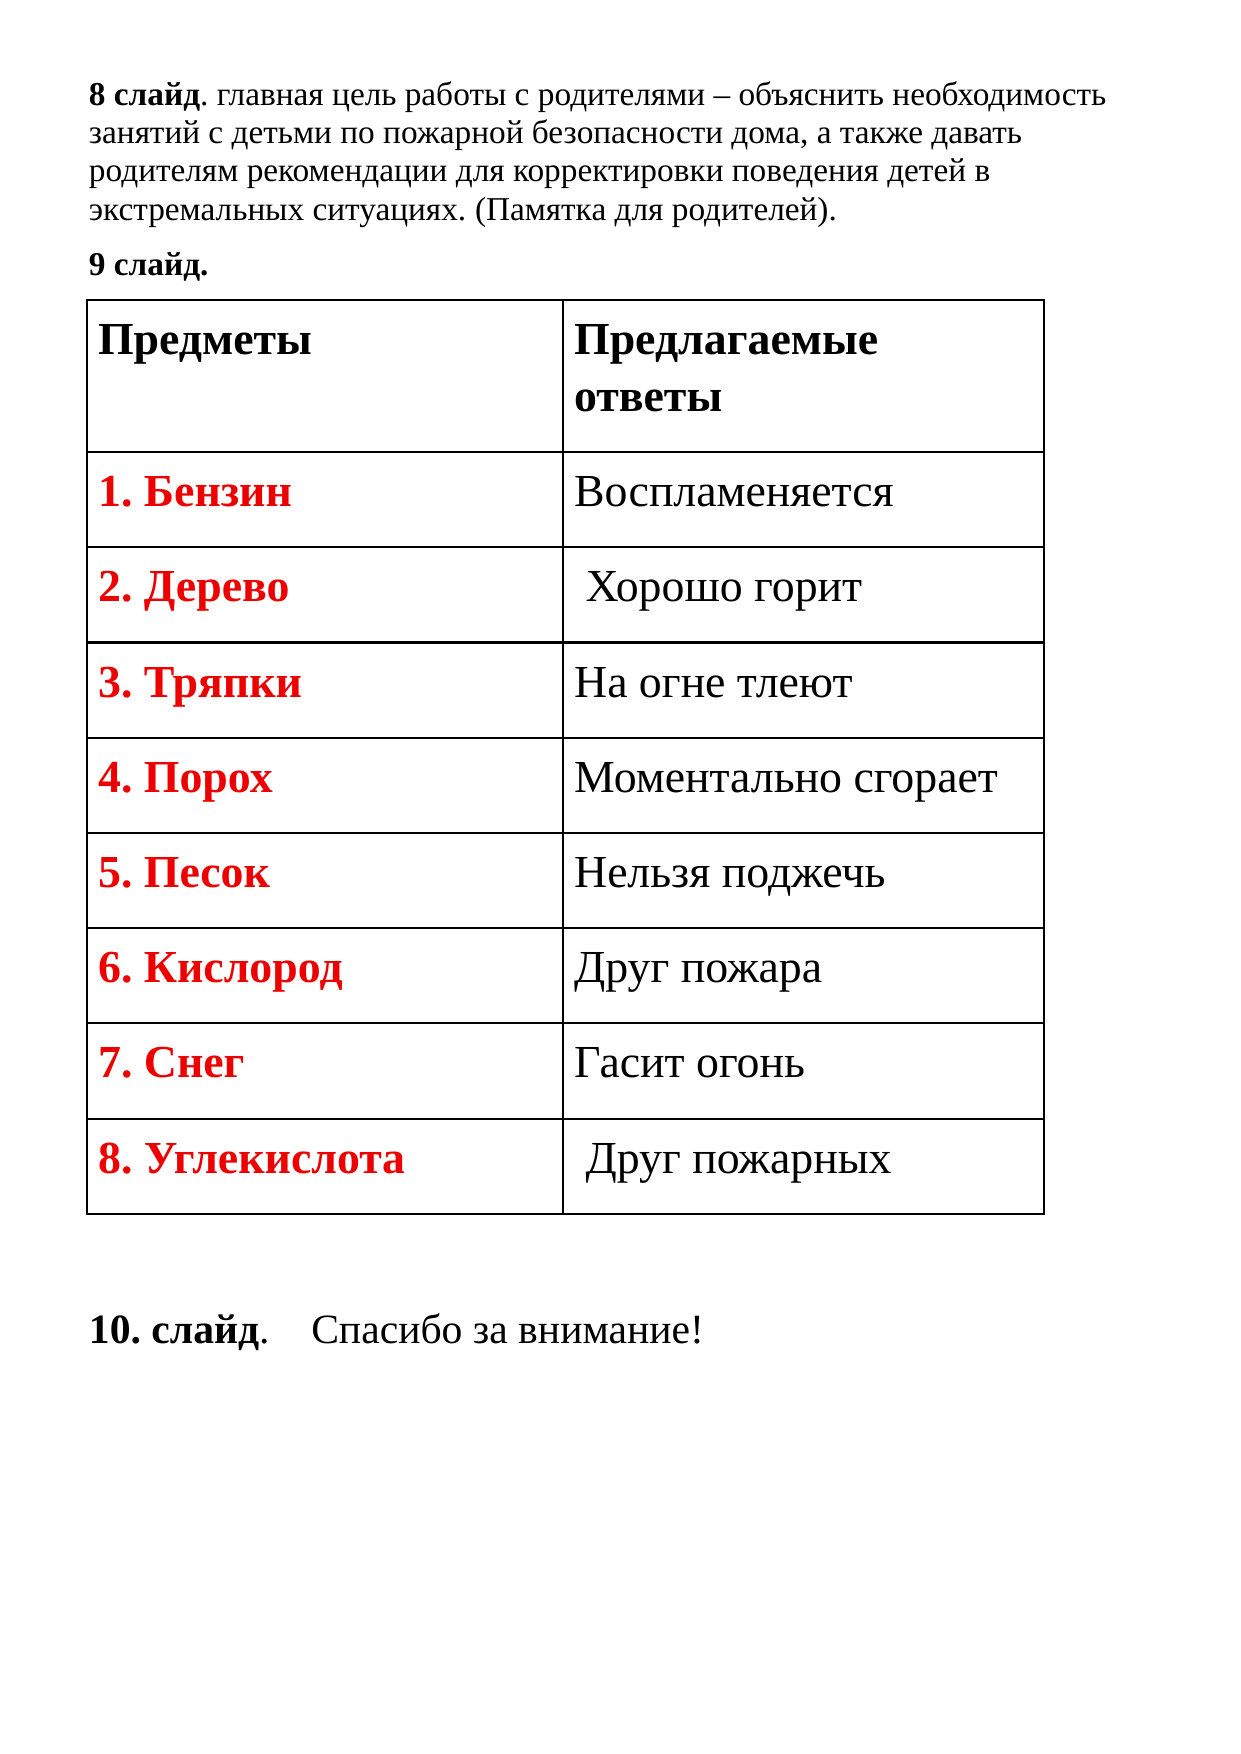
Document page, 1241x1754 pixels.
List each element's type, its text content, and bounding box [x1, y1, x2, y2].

text 8 слайд. главная цель работы с родителями – объяснить необходимость занятий с детьми по пожарной безопасности дома, а также давать родителям рекомендации для корректировки поведения детей в экстремальных ситуациях. (Памятка для родителей). [89, 74, 1152, 227]
table_cell 2. Дерево [88, 548, 562, 641]
table_cell 1. Бензин [88, 453, 562, 546]
table_header Предлагаемые ответы [564, 301, 1043, 451]
table_cell Воспламеняется [564, 453, 1043, 546]
table_cell 4. Порох [88, 739, 562, 832]
table_cell Друг пожарных [564, 1120, 1043, 1213]
text 9 слайд. [89, 244, 1152, 282]
table_cell Гасит огонь [564, 1024, 1043, 1117]
text 10. слайд. Спасибо за внимание! [89, 1304, 1152, 1352]
table_cell На огне тлеют [564, 644, 1043, 737]
table_cell 8. Углекислота [88, 1120, 562, 1213]
table_cell 3. Тряпки [88, 644, 562, 737]
table_cell Хорошо горит [564, 548, 1043, 641]
table_cell Нельзя поджечь [564, 834, 1043, 927]
table_cell Друг пожара [564, 929, 1043, 1022]
table_header Предметы [88, 301, 562, 451]
table_cell Моментально сгорает [564, 739, 1043, 832]
table_cell 7. Снег [88, 1024, 562, 1117]
table_cell 5. Песок [88, 834, 562, 927]
table_cell 6. Кислород [88, 929, 562, 1022]
